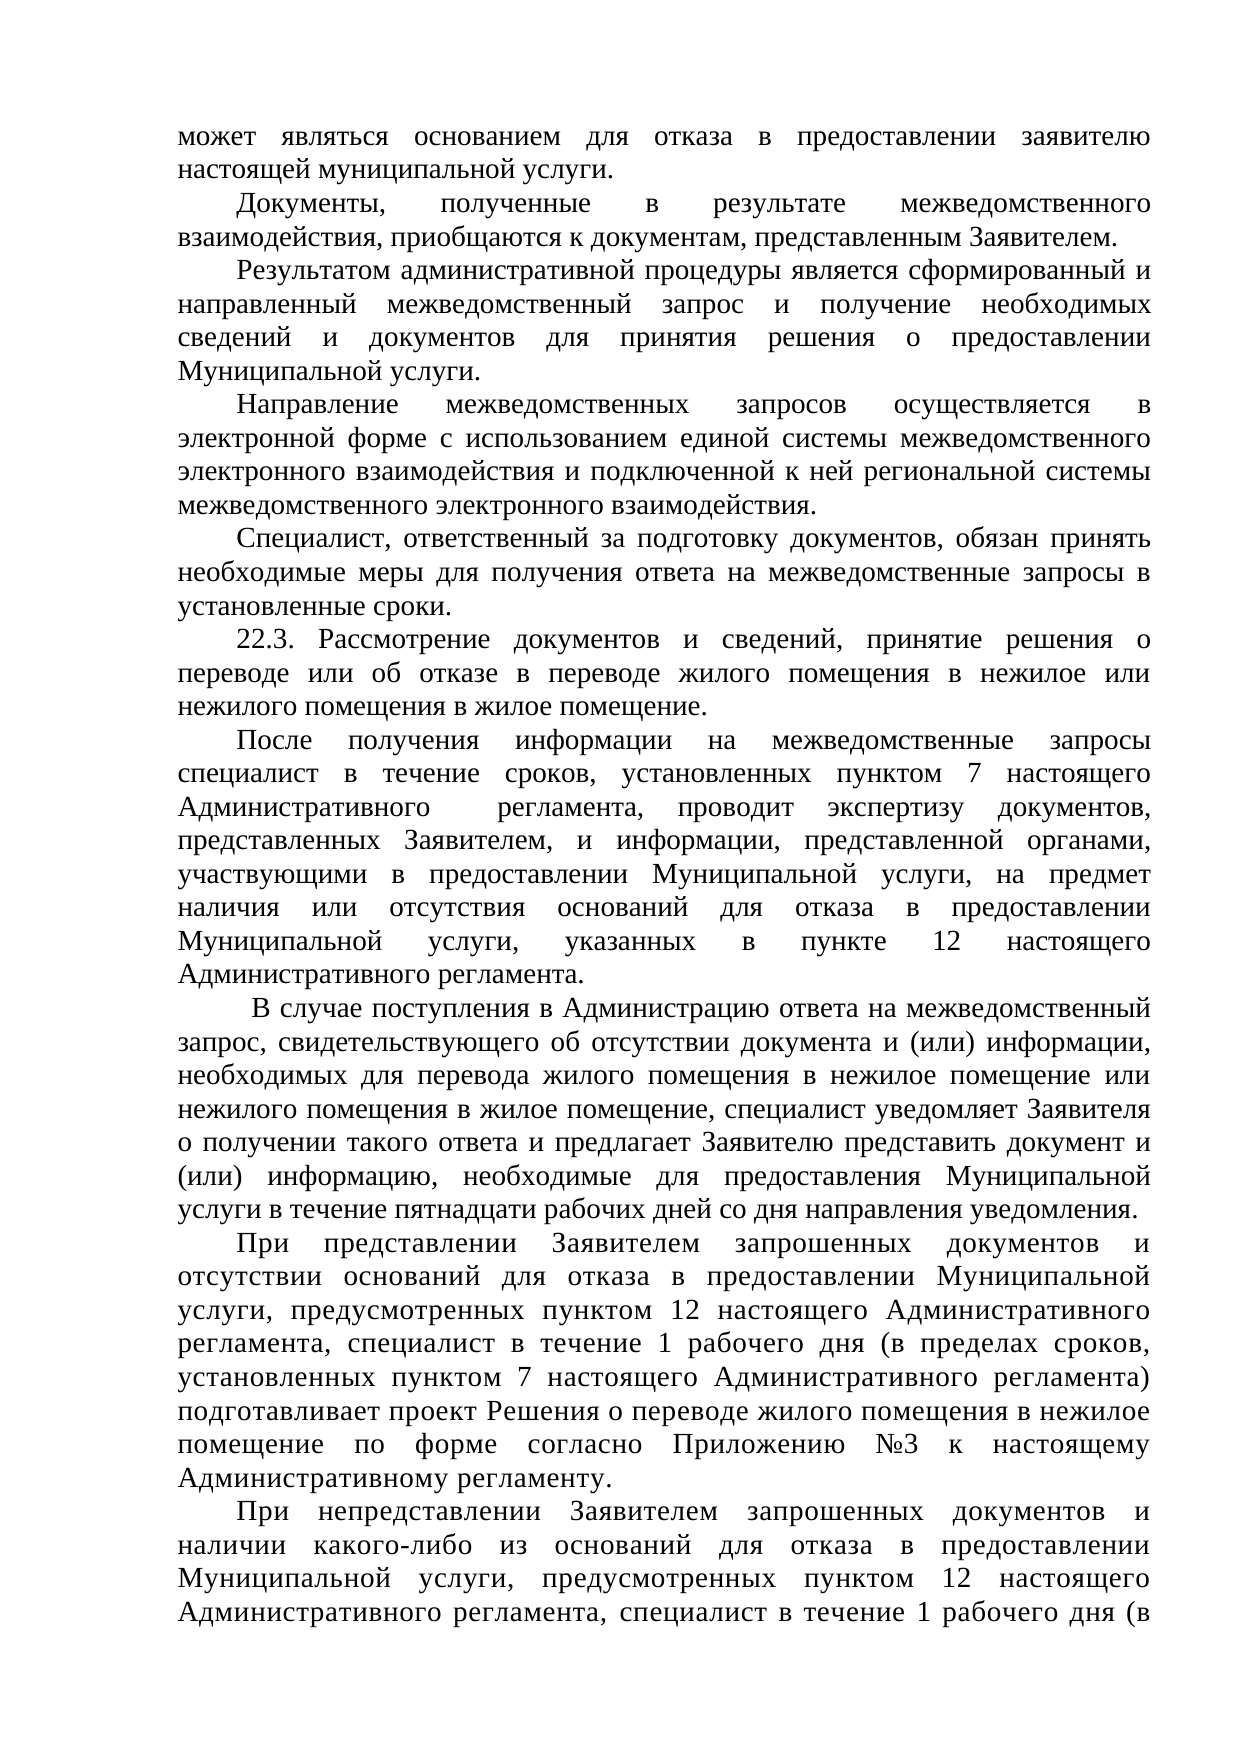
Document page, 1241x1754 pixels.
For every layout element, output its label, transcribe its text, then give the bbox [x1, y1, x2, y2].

text Направление межведомственных запросов осуществляется в электронной форме с использованием единой системы межведомственного электронного взаимодействия и подключенной к ней региональной системы межведомственного электронного взаимодействия. [177, 386, 1152, 521]
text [177, 118, 1152, 185]
text При представлении Заявителем запрошенных документов и отсутствии оснований для отказа в предоставлении Муниципальной услуги, предусмотренных пунктом 12 настоящего Административного регламента, специалист в течение 1 рабочего дня (в пределах сроков, установленных пунктом 7 настоящего Административного регламента) подготавливает проект Решения о переводе жилого помещения в нежилое помещение по форме согласно Приложению №3 к настоящему Административному регламенту. [177, 1225, 1152, 1493]
text В случае поступления в Администрацию ответа на межведомственный запрос, свидетельствующего об отсутствии документа и (или) информации, необходимых для перевода жилого помещения в нежилое помещение или нежилого помещения в жилое помещение, специалист уведомляет Заявителя о получении такого ответа и предлагает Заявителю представить документ и (или) информацию, необходимые для предоставления Муниципальной услуги в течение пятнадцати рабочих дней со дня направления уведомления. [177, 990, 1152, 1225]
text После получения информации на межведомственные запросы специалист в течение сроков, установленных пунктом 7 настоящего Административного регламента, проводит экспертизу документов, представленных Заявителем, и информации, представленной органами, участвующими в предоставлении Муниципальной услуги, на предмет наличия или отсутствия оснований для отказа в предоставлении Муниципальной услуги, указанных в пункте 12 настоящего Административного регламента. [177, 722, 1152, 990]
text Документы, полученные в результате межведомственного взаимодействия, приобщаются к документам, представленным Заявителем. [177, 185, 1152, 252]
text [177, 1493, 1152, 1627]
text Результатом административной процедуры является сформированный и направленный межведомственный запрос и получение необходимых сведений и документов для принятия решения о предоставлении Муниципальной услуги. [177, 252, 1152, 386]
text Специалист, ответственный за подготовку документов, обязан принять необходимые меры для получения ответа на межведомственные запросы в установленные сроки. [177, 521, 1152, 621]
list 22.3. Рассмотрение документов и сведений, принятие решения о переводе или об отказе в переводе жилого помещения в нежилое или нежилого помещения в жилое помещение. [177, 621, 1152, 722]
